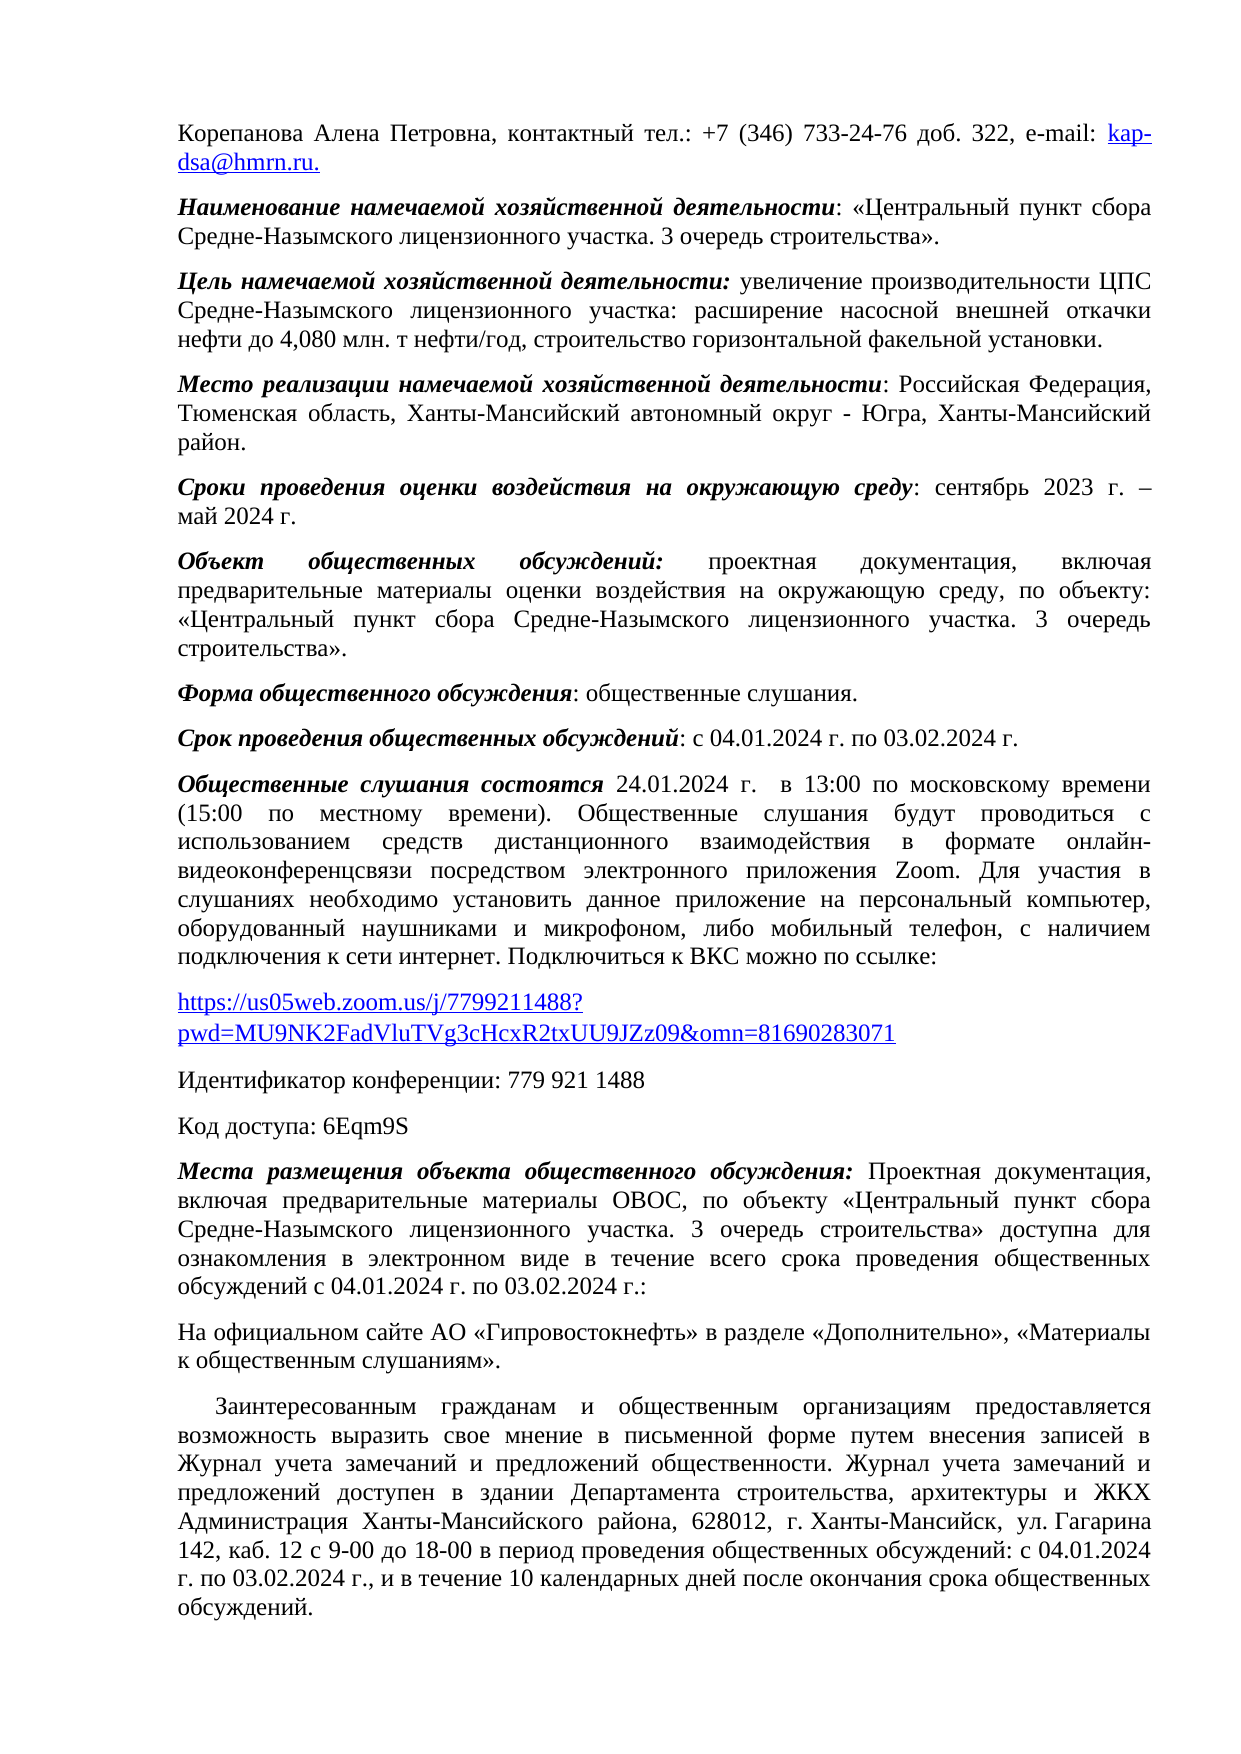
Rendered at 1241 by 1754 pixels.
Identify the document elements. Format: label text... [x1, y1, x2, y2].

text На официальном сайте АО «Гипровостокнефть» в разделе «Дополнительно», «Материалы к общественным слушаниям». [177, 1317, 1152, 1374]
text Место реализации намечаемой хозяйственной деятельности: Российская Федерация, Тюменская область, Ханты-Мансийский автономный округ - Югра, Ханты-Мансийский район. [177, 369, 1152, 456]
text Сроки проведения оценки воздействия на окружающую среду: сентябрь 2023 г. – май 2024 г. [177, 472, 1152, 530]
text Форма общественного обсуждения: общественные слушания. [177, 678, 1152, 707]
text Цель намечаемой хозяйственной деятельности: увеличение производительности ЦПС Средне-Назымского лицензионного участка: расширение насосной внешней откачки нефти до 4,080 млн. т нефти/год, строительство горизонтальной факельной установки. [177, 266, 1152, 353]
text https://us05web.zoom.us/j/7799211488?pwd=MU9NK2FadVluTVg3cHcxR2txUU9JZz09&omn=81690283071 [177, 987, 1152, 1047]
text Идентификатор конференции: 779 921 1488 [177, 1066, 1152, 1094]
text Заинтересованным гражданам и общественным организациям предоставляется возможность выразить свое мнение в письменной форме путем внесения записей в Журнал учета замечаний и предложений общественности. Журнал учета замечаний и предложений доступен в здании Департамента строительства, архитектуры и ЖКХ Администрация Ханты-Мансийского района, 628012, г. Ханты-Мансийск, ул. Гагарина 142, каб. 12 с 9-00 до 18-00 в период проведения общественных обсуждений: с 04.01.2024 г. по 03.02.2024 г., и в течение 10 календарных дней после окончания срока общественных обсуждений. [177, 1391, 1152, 1621]
text Общественные слушания состоятся 24.01.2024 г. в 13:00 по московскому времени (15:00 по местному времени). Общественные слушания будут проводиться с использованием средств дистанционного взаимодействия в формате онлайн-видеоконференцсвязи посредством электронного приложения Zoom. Для участия в слушаниях необходимо установить данное приложение на персональный компьютер, оборудованный наушниками и микрофоном, либо мобильный телефон, с наличием подключения к сети интернет. Подключиться к ВКС можно по ссылке: [177, 769, 1152, 970]
text Места размещения объекта общественного обсуждения: Проектная документация, включая предварительные материалы ОВОС, по объекту «Центральный пункт сбора Средне-Назымского лицензионного участка. 3 очередь строительства» доступна для ознакомления в электронном виде в течение всего срока проведения общественных обсуждений с 04.01.2024 г. по 03.02.2024 г.: [177, 1156, 1152, 1300]
text Наименование намечаемой хозяйственной деятельности: «Центральный пункт сбора Средне-Назымского лицензионного участка. 3 очередь строительства». [177, 192, 1152, 250]
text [177, 118, 1152, 176]
text Срок проведения общественных обсуждений: с 04.01.2024 г. по 03.02.2024 г. [177, 723, 1152, 752]
text Код доступа: 6Eqm9S [177, 1111, 1152, 1140]
text Объект общественных обсуждений: проектная документация, включая предварительные материалы оценки воздействия на окружающую среду, по объекту: «Центральный пункт сбора Средне-Назымского лицензионного участка. 3 очередь строительства». [177, 546, 1152, 661]
